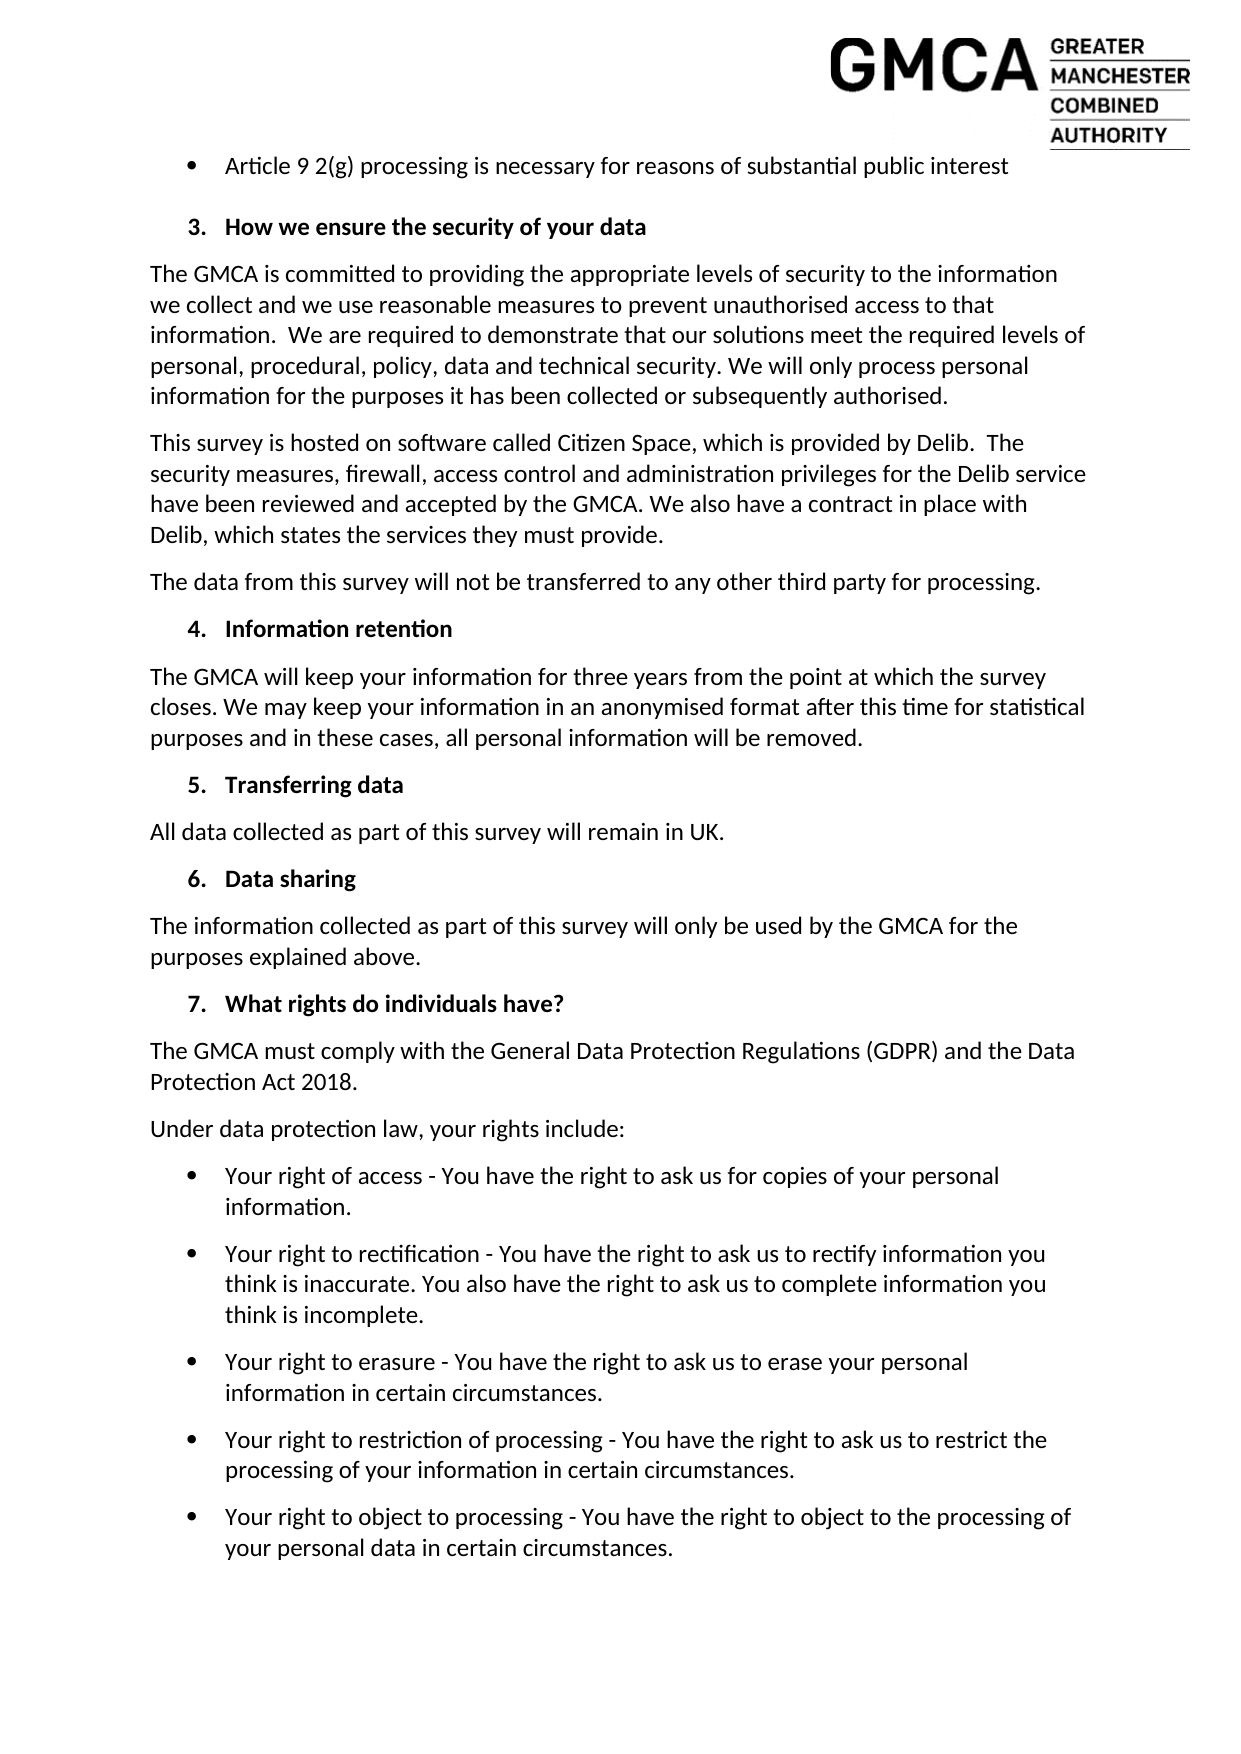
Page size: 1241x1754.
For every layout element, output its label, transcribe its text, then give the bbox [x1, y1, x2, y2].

list Data sharing [187, 863, 1090, 894]
list Information retention [187, 613, 1090, 644]
list Your right to erasure - You have the right to ask us to erase your personal information in certain circumstances. [187, 1346, 1090, 1407]
list Your right of access - You have the right to ask us for copies of your personal information. [187, 1160, 1090, 1221]
list What rights do individuals have? [187, 988, 1090, 1019]
text The GMCA will keep your information for three years from the point at which the survey closes. We may keep your information in an anonymised format after this time for statistical purposes and in these cases, all personal information will be removed. [150, 661, 1090, 752]
list Your right to rectification - You have the right to ask us to rectify information you think is inaccurate. You also have the right to ask us to complete information you think is incomplete. [187, 1238, 1090, 1329]
list How we ensure the security of your data [187, 211, 1090, 242]
text The GMCA is committed to providing the appropriate levels of security to the information we collect and we use reasonable measures to prevent unauthorised access to that information. We are required to demonstrate that our solutions meet the required levels of personal, procedural, policy, data and technical security. We will only process personal information for the purposes it has been collected or subsequently authorised. [150, 258, 1090, 411]
text The information collected as part of this survey will only be used by the GMCA for the purposes explained above. [150, 910, 1090, 971]
list Transferring data [187, 769, 1090, 799]
picture [830, 38, 1190, 150]
text The GMCA must comply with the General Data Protection Regulations (GDPR) and the Data Protection Act 2018. [150, 1035, 1090, 1096]
text This survey is hosted on software called Citizen Space, which is provided by Delib. The security measures, firewall, access control and administration privileges for the Delib service have been reviewed and accepted by the GMCA. We also have a contract in place with Delib, which states the services they must provide. [150, 427, 1090, 549]
text Under data protection law, your rights include: [150, 1113, 1090, 1143]
text All data collected as part of this survey will remain in UK. [150, 816, 1090, 847]
text The data from this survey will not be transferred to any other third party for processing. [150, 566, 1090, 597]
list Your right to restriction of processing - You have the right to ask us to restrict the processing of your information in certain circumstances. [187, 1424, 1090, 1485]
list Your right to object to processing - You have the right to object to the processing of your personal data in certain circumstances. [187, 1502, 1090, 1563]
list Article 9 2(g) processing is necessary for reasons of substantial public interest [187, 150, 1090, 181]
